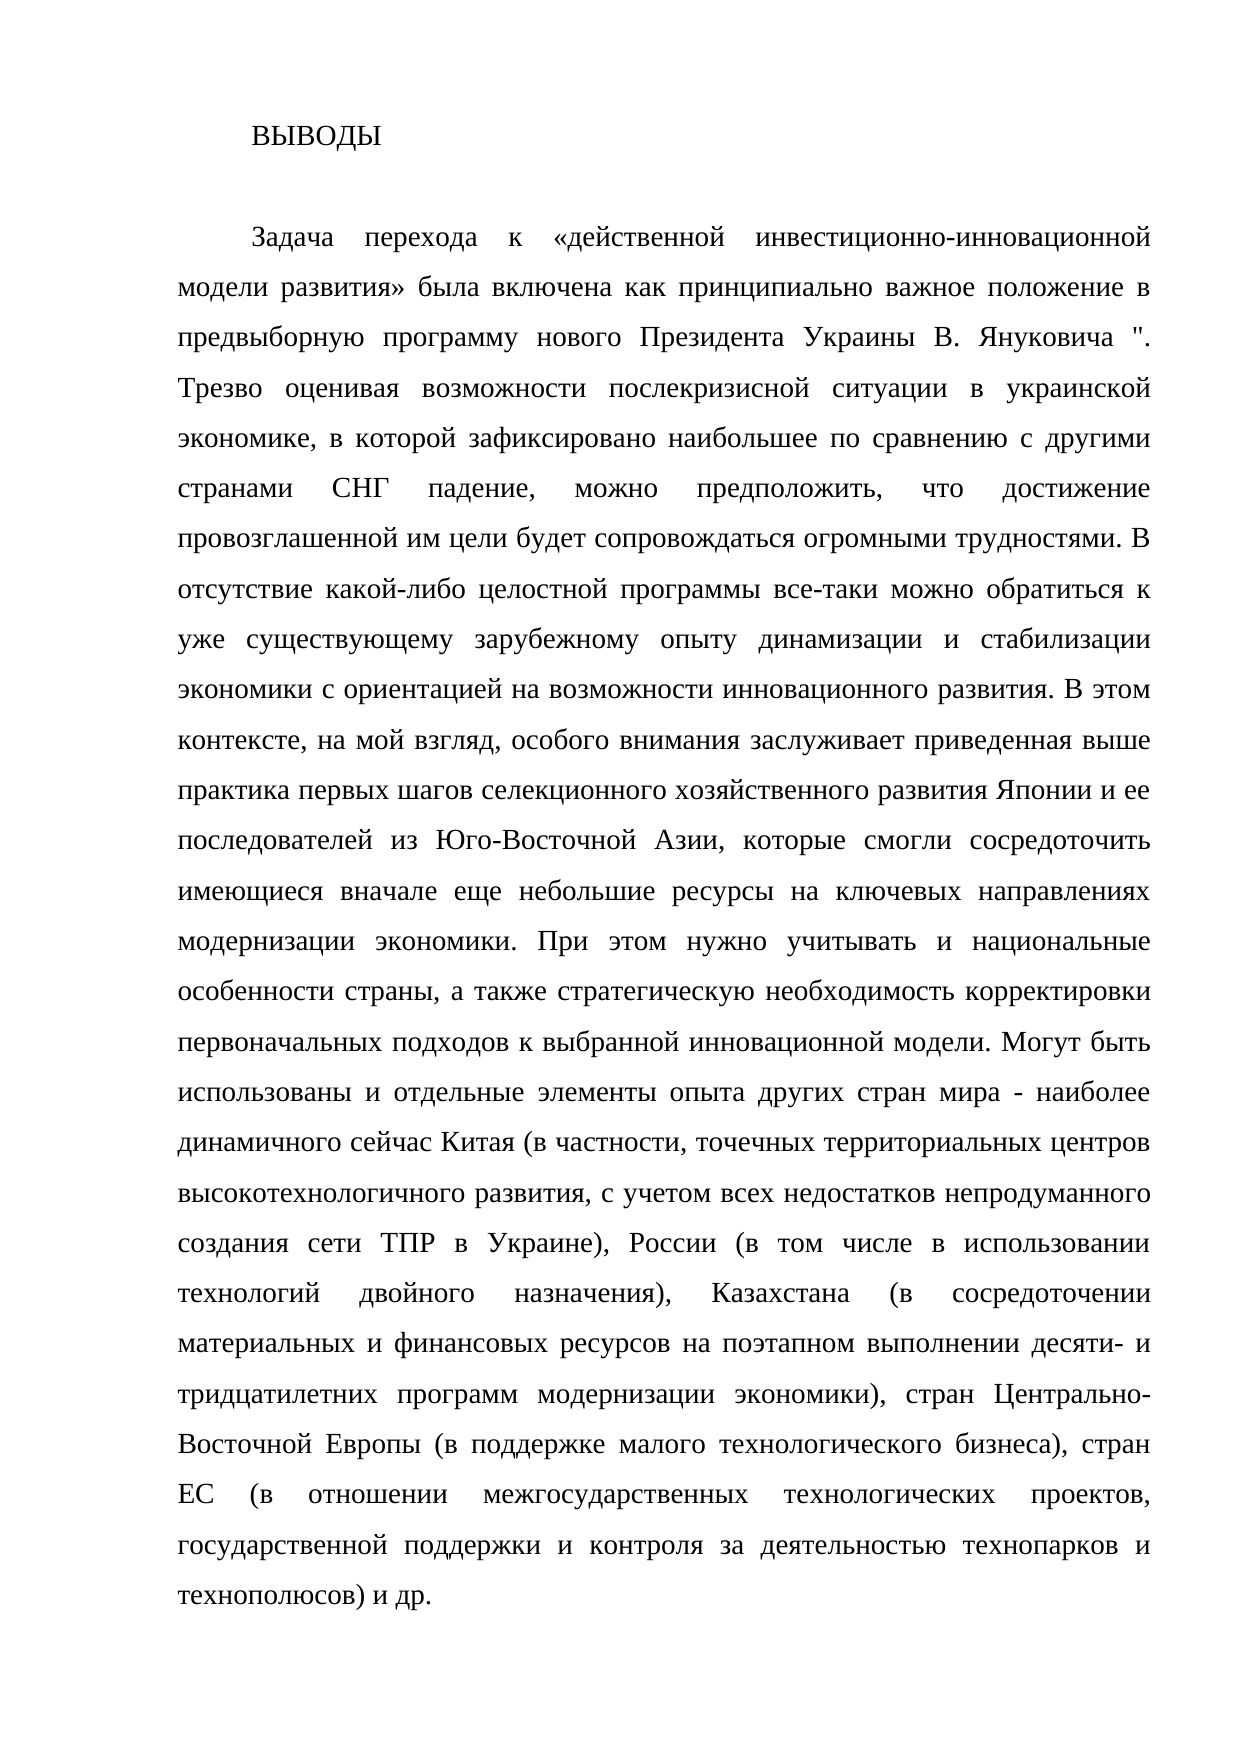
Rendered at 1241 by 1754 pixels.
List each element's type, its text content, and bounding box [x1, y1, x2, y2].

text Задача перехода к «действенной инвестиционно-инновационной модели развития» была включена как принципиально важное положение в предвыборную программу нового Президента Украины В. Януковича ". Трезво оценивая возможности послекризисной ситуации в украинской экономике, в которой зафиксировано наибольшее по сравнению с другими странами СНГ падение, можно предположить, что достижение провозглашенной им цели будет сопровождаться огромными трудностями. В отсутствие какой-либо целостной программы все-таки можно обратиться к уже существующему зарубежному опыту динамизации и стабилизации экономики с ориентацией на возможности инновационного развития. В этом контексте, на мой взгляд, особого внимания заслуживает приведенная выше практика первых шагов селекционного хозяйственного развития Японии и ее последователей из Юго-Восточной Азии, которые смогли сосредоточить имеющиеся вначале еще небольшие ресурсы на ключевых направлениях модернизации экономики. При этом нужно учитывать и национальные особенности страны, а также стратегическую необходимость корректировки первоначальных подходов к выбранной инновационной модели. Могут быть использованы и отдельные элементы опыта других стран мира - наиболее динамичного сейчас Китая (в частности, точечных территориальных центров высокотехнологичного развития, с учетом всех недостатков непродуманного создания сети ТПР в Украине), России (в том числе в использовании технологий двойного назначения), Казахстана (в сосредоточении материальных и финансовых ресурсов на поэтапном выполнении десяти- и тридцатилетних программ модернизации экономики), стран Центрально-Восточной Европы (в поддержке малого технологического бизнеса), стран ЕС (в отношении межгосударственных технологических проектов, государственной поддержки и контроля за деятельностью технопарков и технополюсов) и др. [177, 219, 1152, 1611]
text ВЫВОДЫ [177, 118, 1152, 152]
